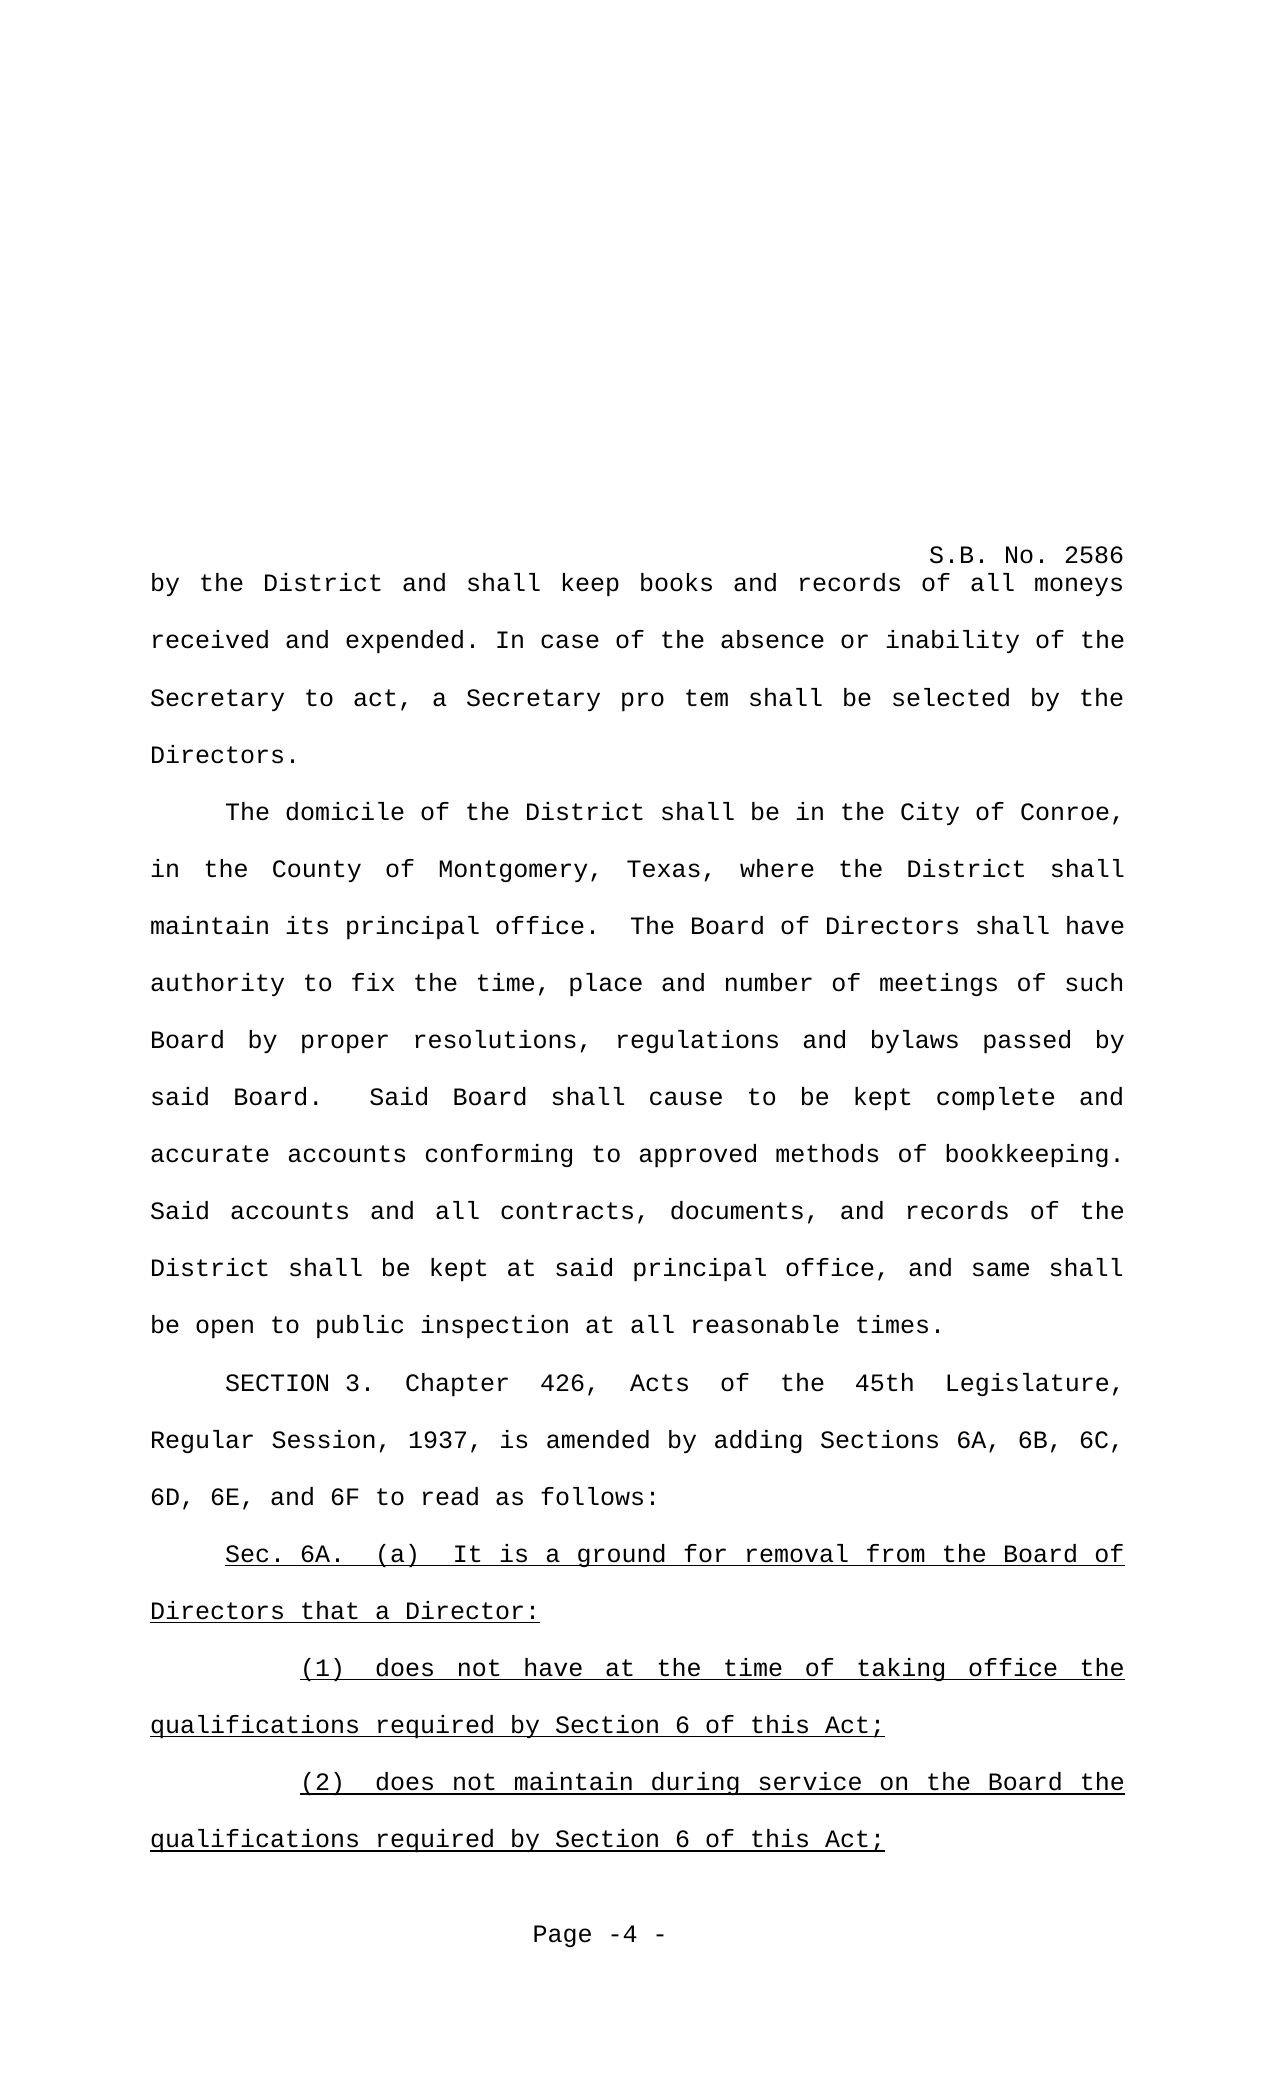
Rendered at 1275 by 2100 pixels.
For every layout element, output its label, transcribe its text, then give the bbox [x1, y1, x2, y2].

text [150, 571, 1125, 771]
text (2) does not maintain during service on the Board the qualifications required by Section 6 of this Act; [150, 1769, 1125, 1855]
text The domicile of the District shall be in the City of Conroe, in the County of Montgomery, Texas, where the District shall maintain its principal office. The Board of Directors shall have authority to fix the time, place and number of meetings of such Board by proper resolutions, regulations and bylaws passed by said Board. Said Board shall cause to be kept complete and accurate accounts conforming to approved methods of bookkeeping. Said accounts and all contracts, documents, and records of the District shall be kept at said principal office, and same shall be open to public inspection at all reasonable times. [150, 799, 1125, 1341]
text Sec. 6A. (a) It is a ground for removal from the Board of Directors that a Director: [150, 1541, 1125, 1627]
text (1) does not have at the time of taking office the qualifications required by Section 6 of this Act; [150, 1655, 1125, 1741]
text SECTION 3. Chapter 426, Acts of the 45th Legislature, Regular Session, 1937, is amended by adding Sections 6A, 6B, 6C, 6D, 6E, and 6F to read as follows: [150, 1370, 1125, 1513]
